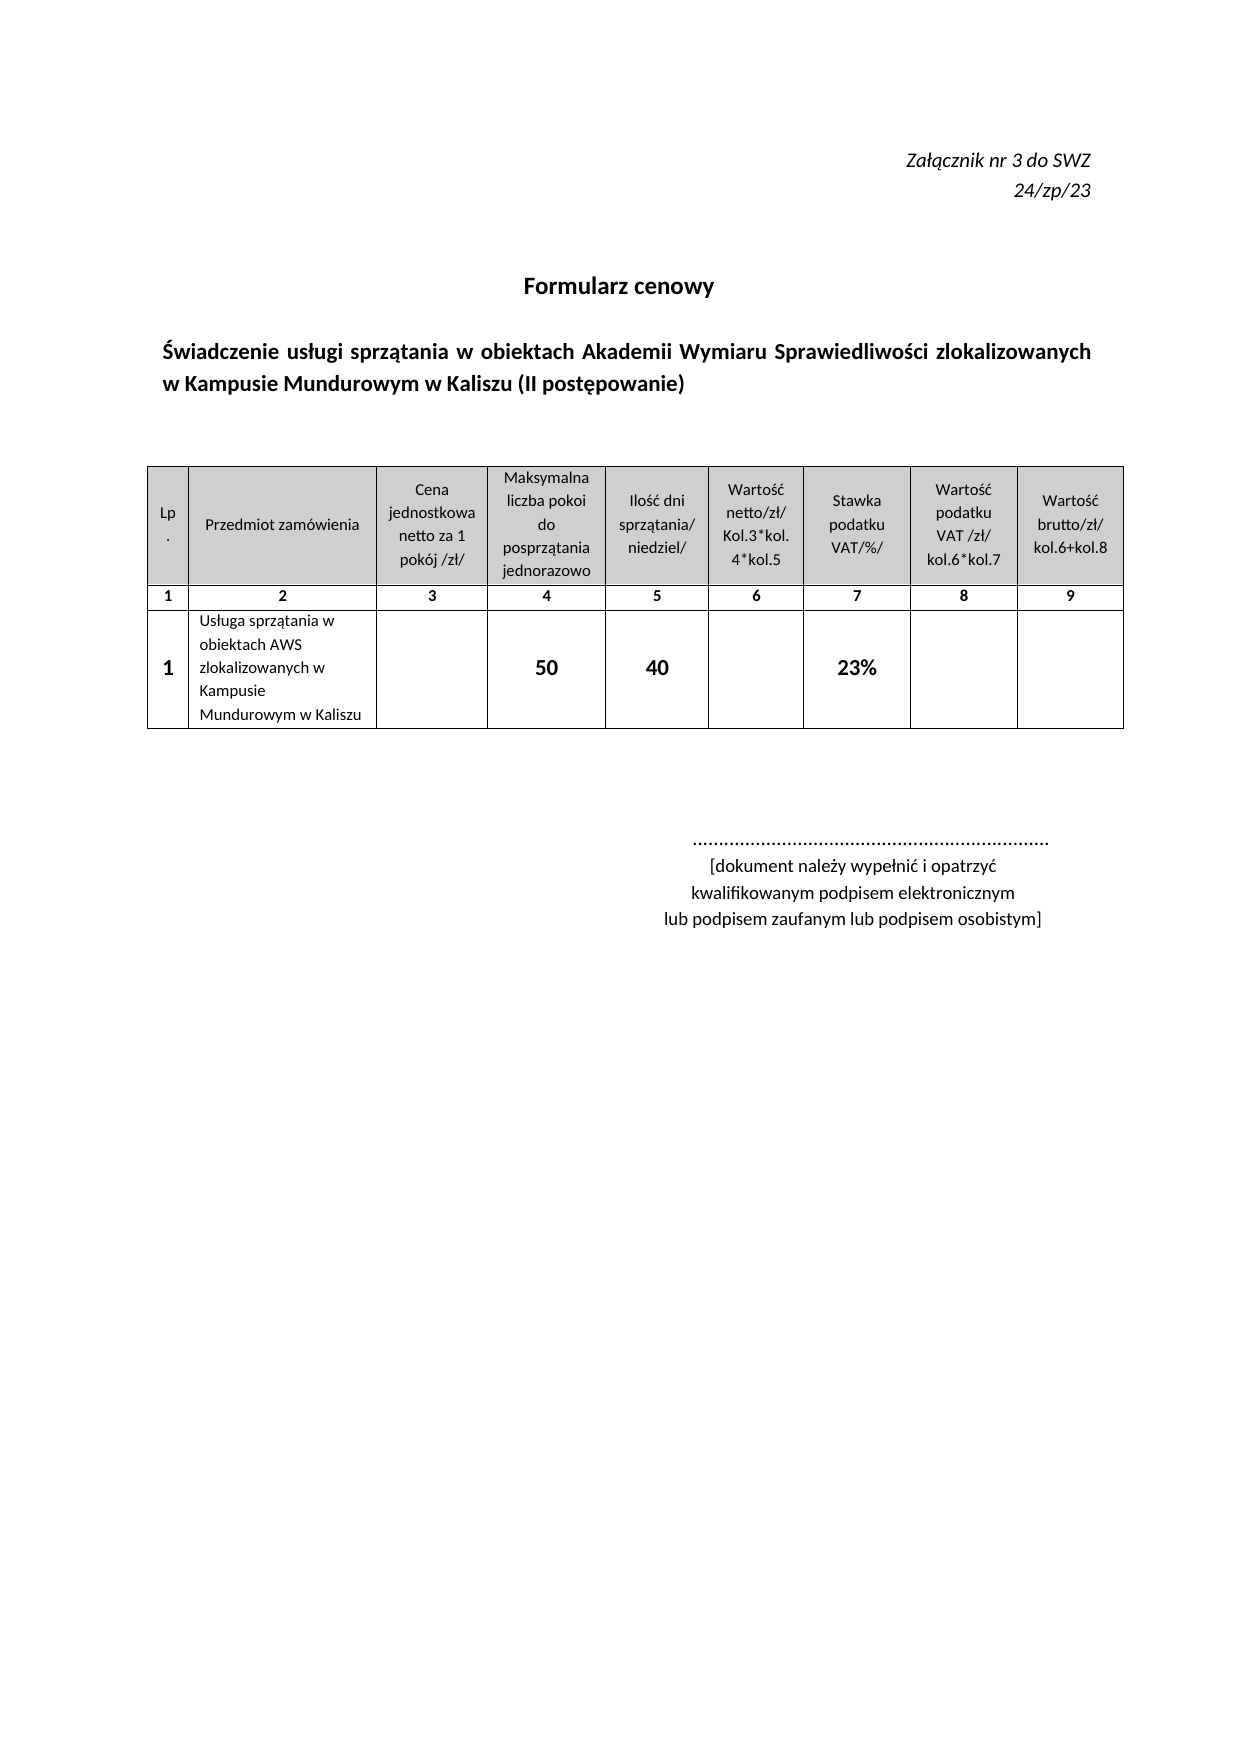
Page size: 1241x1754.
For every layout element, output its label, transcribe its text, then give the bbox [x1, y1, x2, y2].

table_cell 6 [709, 586, 803, 609]
table_header Przedmiot zamówienia [189, 467, 376, 584]
table_cell [709, 611, 803, 728]
table_cell 9 [1018, 586, 1123, 609]
table_cell 50 [488, 611, 605, 728]
text lub podpisem zaufanym lub podpisem osobistym] [613, 907, 1093, 930]
table_header Ilość dni sprzątania/niedziel/ [606, 467, 708, 584]
table_header Lp. [148, 467, 188, 584]
table_cell 8 [911, 586, 1017, 609]
table_cell 5 [606, 586, 708, 609]
table_cell [911, 611, 1017, 728]
text .................................................................... [613, 793, 1093, 851]
table_cell 1 [148, 586, 188, 609]
table_header Wartość netto/zł/ Kol.3*kol.4*kol.5 [709, 467, 803, 584]
subtitle Załącznik nr 3 do SWZ [145, 148, 1093, 173]
table_cell 4 [488, 586, 605, 609]
table_cell 1 [148, 611, 188, 728]
table_cell 3 [377, 586, 487, 609]
table_cell 2 [189, 586, 376, 609]
text kwalifikowanym podpisem elektronicznym [613, 881, 1093, 904]
table_cell 7 [804, 586, 910, 609]
table_cell [1018, 611, 1123, 728]
table_header Wartość podatku VAT /zł/ kol.6*kol.7 [911, 467, 1017, 584]
table_header Cena jednostkowa netto za 1 pokój /zł/ [377, 467, 487, 584]
text [dokument należy wypełnić i opatrzyć [613, 854, 1093, 877]
text Świadczenie usługi sprzątania w obiektach Akademii Wymiaru Sprawiedliwości zlokalizowanych w Kampusie Mundurowym w Kaliszu (II postępowanie) [162, 337, 1093, 397]
text 24/zp/23 [145, 177, 1093, 202]
text Formularz cenowy [145, 270, 1093, 301]
table_header Maksymalna liczba pokoi do posprzątania jednorazowo [488, 467, 605, 584]
table_cell 23% [804, 611, 910, 728]
table_header Wartość brutto/zł/ kol.6+kol.8 [1018, 467, 1123, 584]
table_cell Usługa sprzątania w obiektach AWS zlokalizowanych w Kampusie Mundurowym w Kaliszu [189, 611, 376, 728]
table_cell 40 [606, 611, 708, 728]
table_cell [377, 611, 487, 728]
table_header Stawka podatku VAT/%/ [804, 467, 910, 584]
